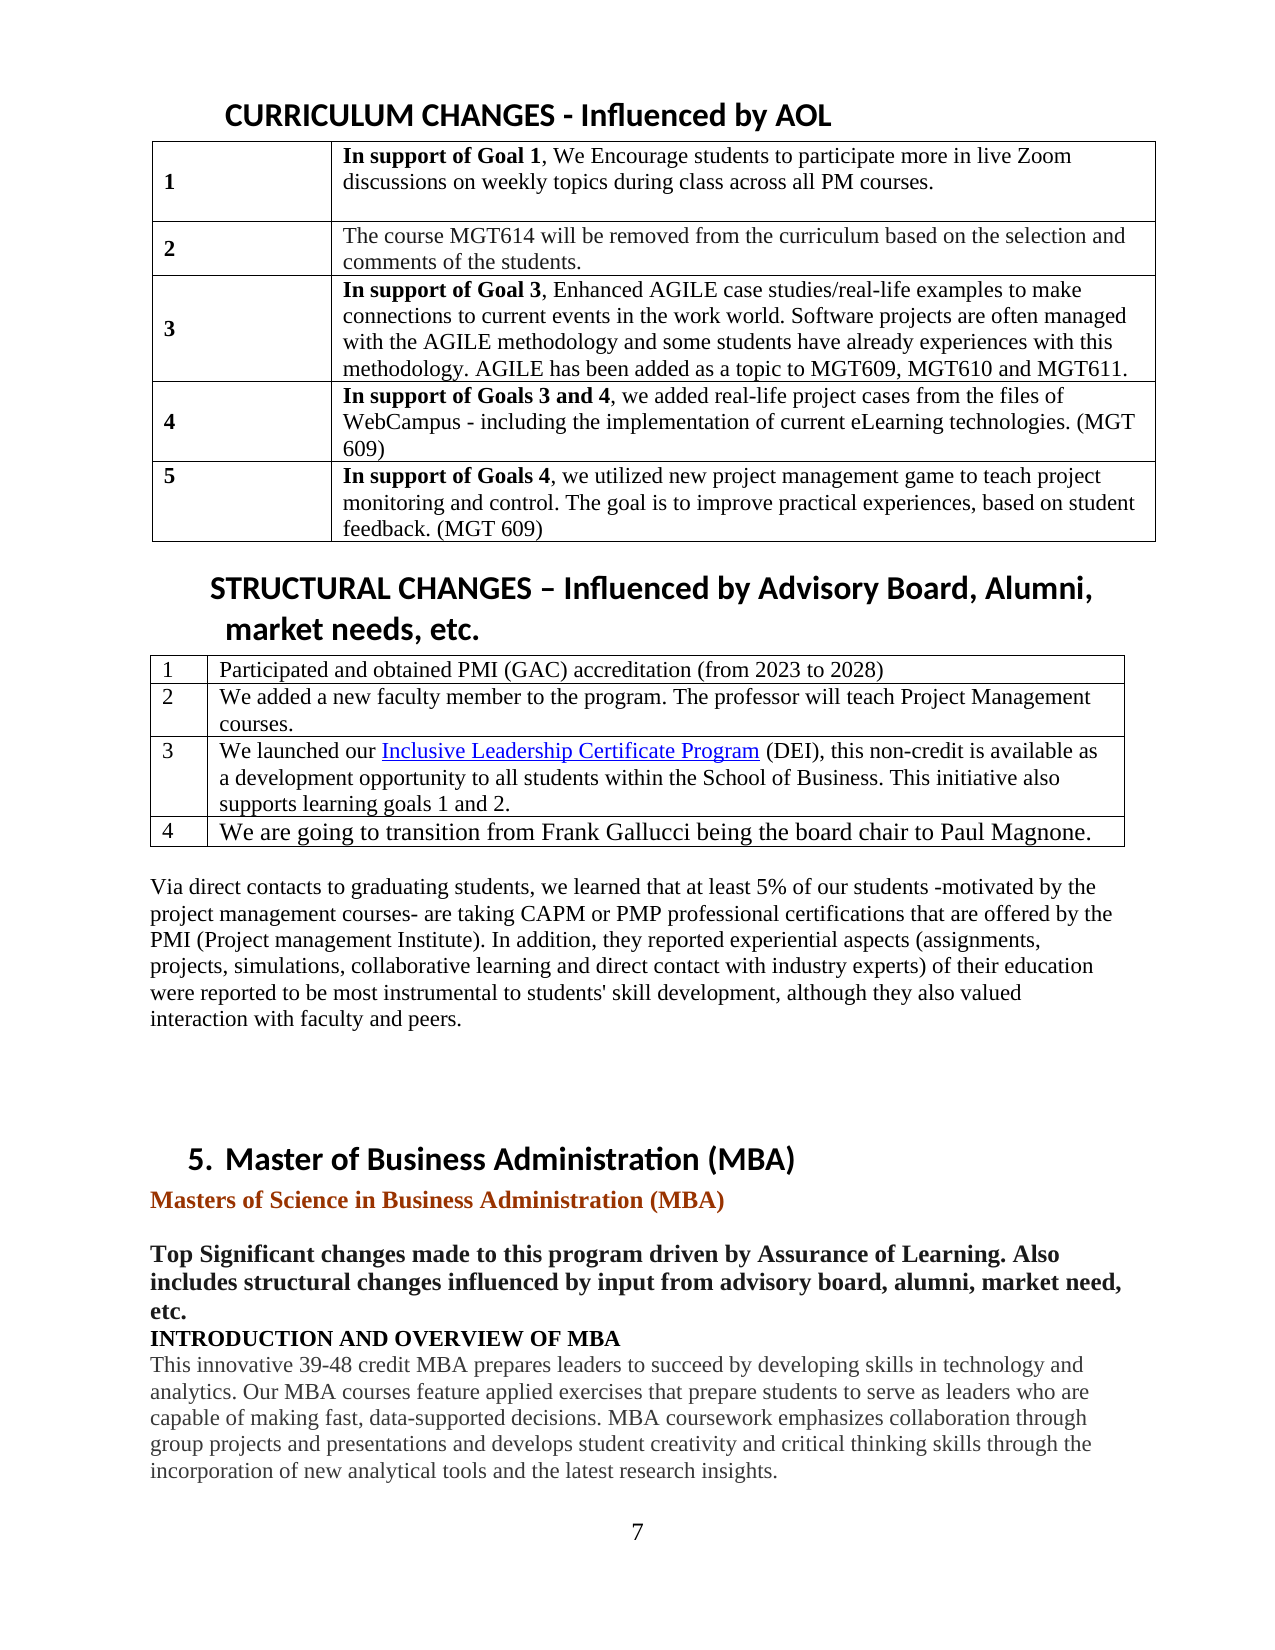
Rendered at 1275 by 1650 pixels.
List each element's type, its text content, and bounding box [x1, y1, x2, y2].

subtitle Master of Business Administration (MBA) [187, 1138, 1125, 1179]
table_cell 3 [151, 737, 207, 816]
table_cell 5 [153, 462, 331, 541]
subtitle STRUCTURAL CHANGES – Influenced by Advisory Board, Alumni, market needs, etc. [187, 567, 1125, 649]
table_cell In support of Goals 3 and 4, we added real-life project cases from the files of WebCampus - including the implementation of current eLearning technologies. (MGT 609) [332, 382, 1155, 461]
subtitle CURRICULUM CHANGES - Influenced by AOL [225, 94, 1125, 134]
table_cell We added a new faculty member to the program. The professor will teach Project Management courses. [208, 684, 1124, 736]
text This innovative 39-48 credit MBA prepares leaders to succeed by developing skills in technology and analytics. Our MBA courses feature applied exercises that prepare students to serve as leaders who are capable of making fast, data-supported decisions. MBA coursework emphasizes collaboration through group projects and presentations and develops student creativity and critical thinking skills through the incorporation of new analytical tools and the latest research insights. [150, 1351, 1125, 1483]
table_cell 4 [151, 817, 207, 846]
table_cell 4 [153, 382, 331, 461]
table_cell In support of Goal 3, Enhanced AGILE case studies/real-life examples to make connections to current events in the work world. Software projects are often managed with the AGILE methodology and some students have already experiences with this methodology. AGILE has been added as a topic to MGT609, MGT610 and MGT611. [332, 276, 1155, 381]
table_cell In support of Goals 4, we utilized new project management game to teach project monitoring and control. The goal is to improve practical experiences, based on student feedback. (MGT 609) [332, 462, 1155, 541]
table_cell 3 [153, 276, 331, 381]
table_header In support of Goal 1, We Encourage students to participate more in live Zoom discussions on weekly topics during class across all PM courses. [332, 142, 1155, 221]
text Masters of Science in Business Administration (MBA) [150, 1185, 1125, 1214]
table_header Participated and obtained PMI (GAC) accreditation (from 2023 to 2028) [208, 656, 1124, 682]
table_cell We launched our Inclusive Leadership Certificate Program (DEI), this non-credit is available as a development opportunity to all students within the School of Business. This initiative also supports learning goals 1 and 2. [208, 737, 1124, 816]
table_header 1 [153, 142, 331, 221]
text Top Significant changes made to this program driven by Assurance of Learning. Also includes structural changes influenced by input from advisory board, alumni, market need, etc. [150, 1239, 1125, 1325]
table_header 1 [151, 656, 207, 682]
text Via direct contacts to graduating students, we learned that at least 5% of our students -motivated by the project management courses- are taking CAPM or PMP professional certifications that are offered by the PMI (Project management Institute). In addition, they reported experiential aspects (assignments, projects, simulations, collaborative learning and direct contact with industry experts) of their education were reported to be most instrumental to students' skill development, although they also valued interaction with faculty and peers. [150, 873, 1125, 1032]
table_cell 2 [151, 684, 207, 736]
table_cell 2 [153, 222, 331, 274]
text INTRODUCTION AND OVERVIEW OF MBA [150, 1325, 1125, 1351]
table_cell The course MGT614 will be removed from the curriculum based on the selection and comments of the students. [332, 222, 1155, 274]
table_cell We are going to transition from Frank Gallucci being the board chair to Paul Magnone. [208, 817, 1124, 846]
